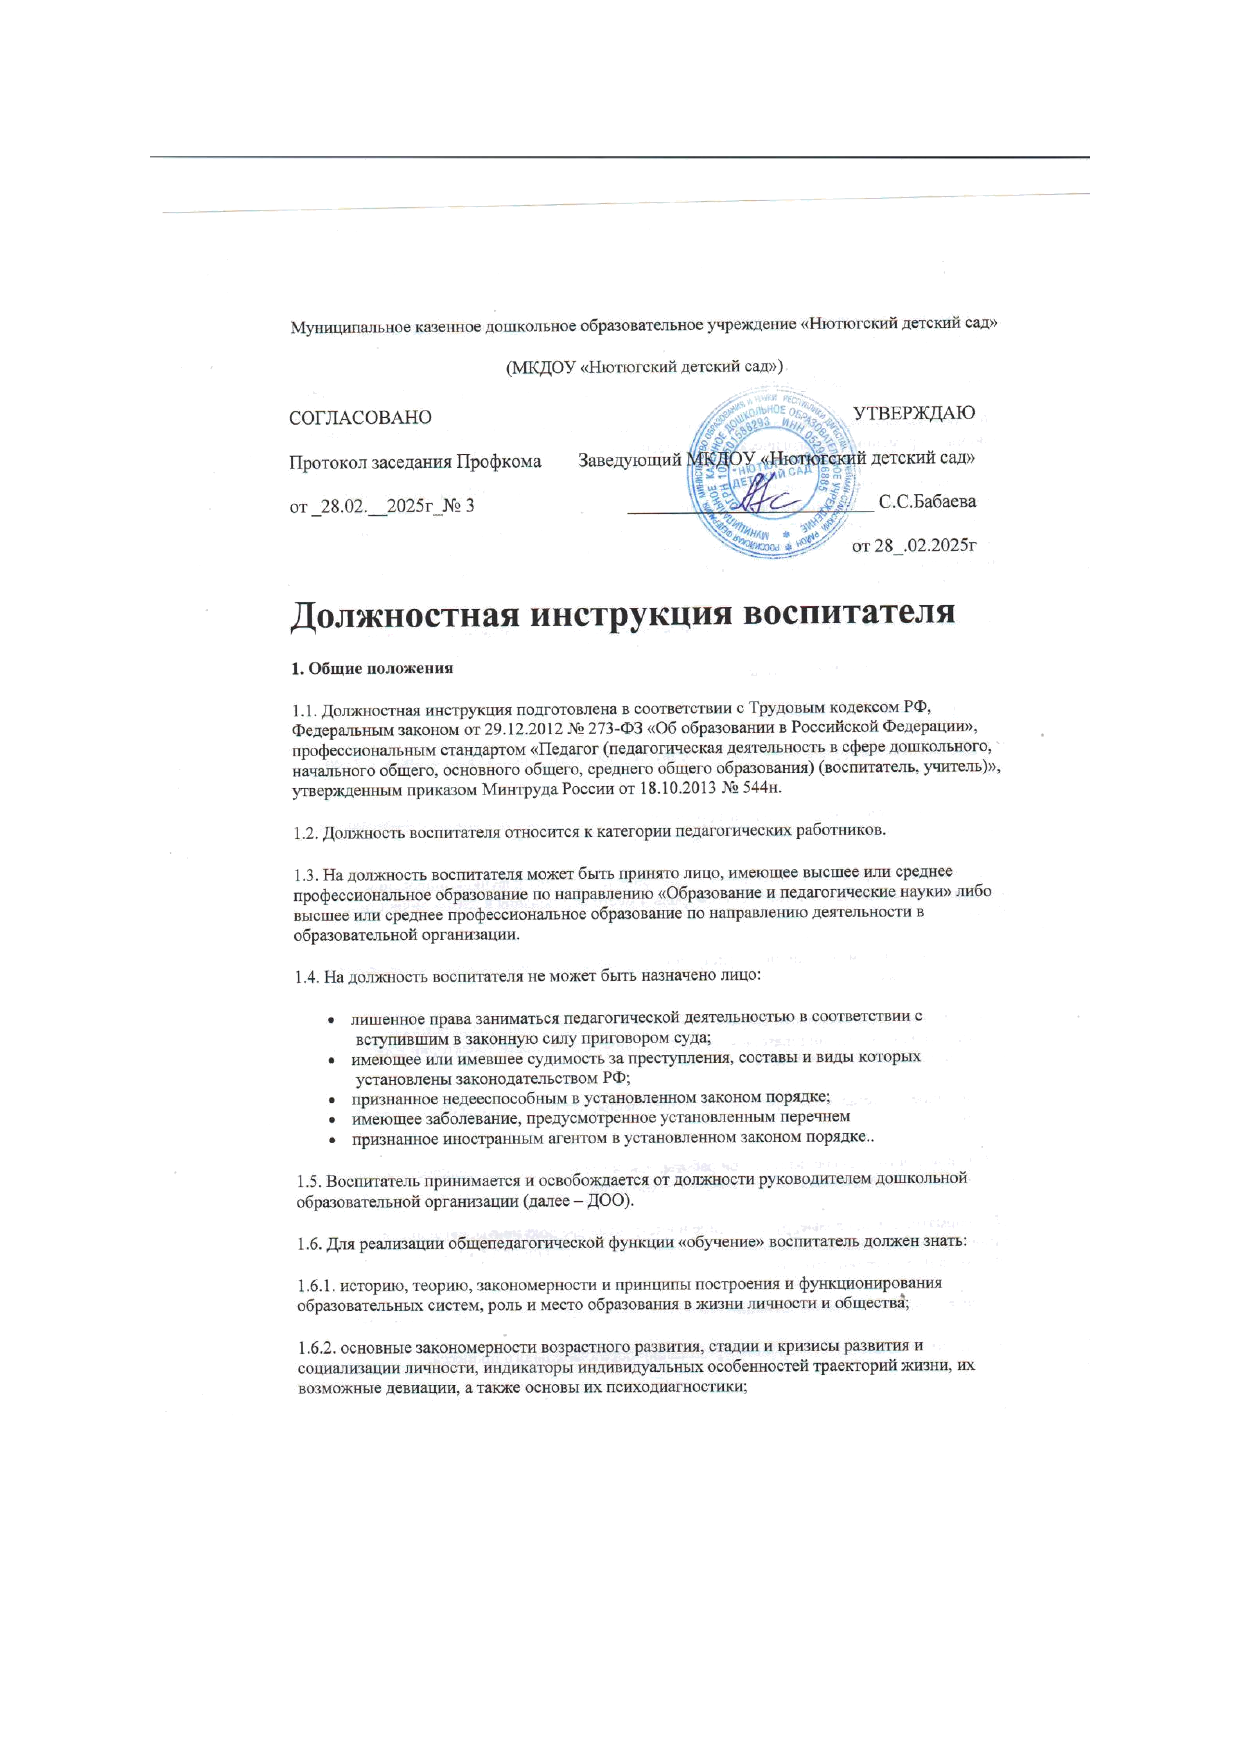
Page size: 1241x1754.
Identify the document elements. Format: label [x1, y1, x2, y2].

picture [150, 150, 1090, 1480]
